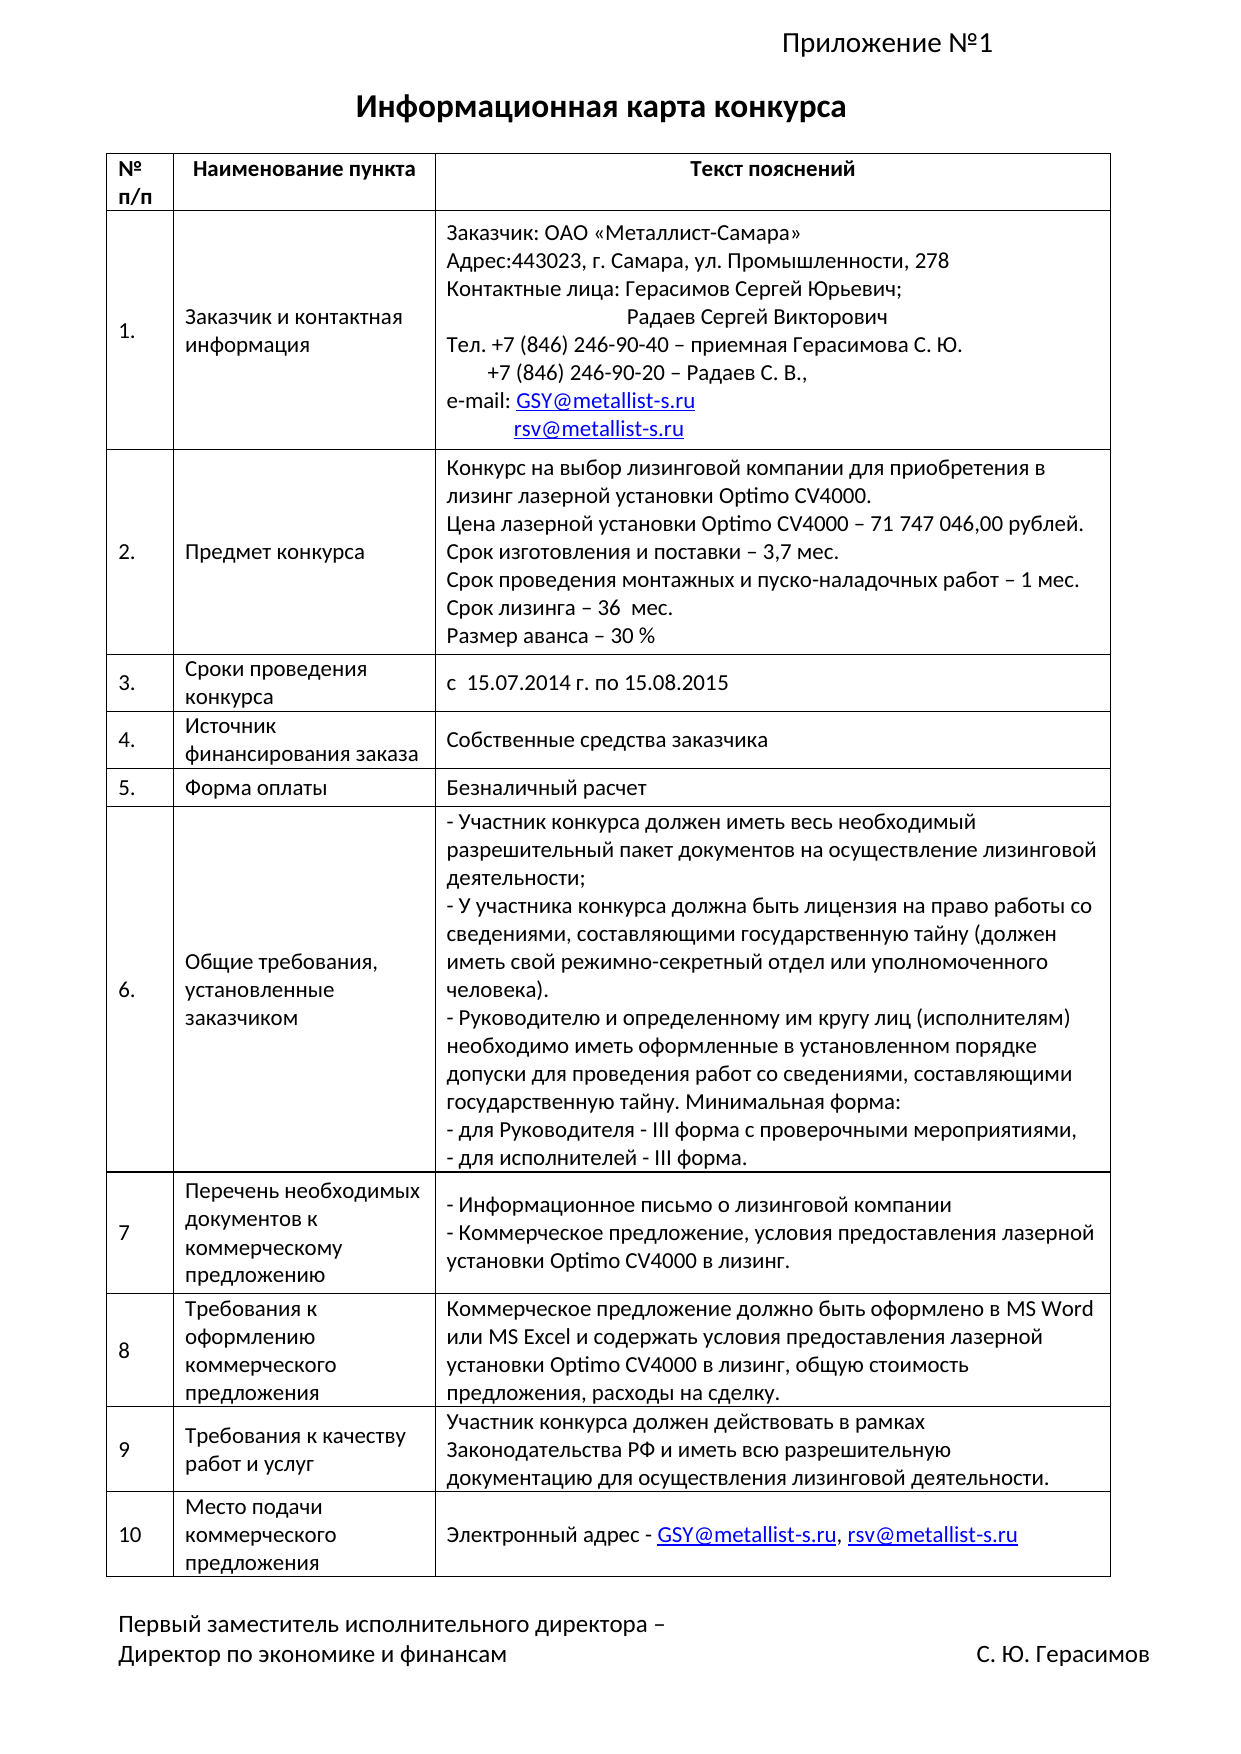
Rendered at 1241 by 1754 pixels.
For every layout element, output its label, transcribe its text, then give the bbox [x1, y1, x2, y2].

table_cell 7 [107, 1173, 173, 1293]
text Первый заместитель исполнительного директора – [118, 1608, 1152, 1638]
table_cell 3. [107, 655, 173, 711]
table_cell Участник конкурса должен действовать в рамках Законодательства РФ и иметь всю разрешительную документацию для осуществления лизинговой деятельности. [436, 1407, 1110, 1491]
table_cell Заказчик и контактная информация [174, 211, 435, 448]
table_cell 6. [107, 807, 173, 1171]
table_cell Общие требования, установленные заказчиком [174, 807, 435, 1171]
table_cell Форма оплаты [174, 769, 435, 806]
table_cell 8 [107, 1294, 173, 1406]
table_cell Безналичный расчет [436, 769, 1110, 806]
table_cell Собственные средства заказчика [436, 712, 1110, 768]
table_cell 1. [107, 211, 173, 448]
table_cell Конкурс на выбор лизинговой компании для приобретения в лизинг лазерной установки Optimo CV4000. Цена лазерной установки Optimo CV4000 – 71 747 046,00 рублей. Срок изготовления и поставки – 3,7 мес. Срок проведения монтажных и пуско-наладочных работ – 1 мес. Срок лизинга – 36 мес. Размер аванса – 30 % [436, 450, 1110, 653]
table_cell Коммерческое предложение должно быть оформлено в MS Word или MS Excel и содержать условия предоставления лазерной установки Optimo CV4000 в лизинг, общую стоимость предложения, расходы на сделку. [436, 1294, 1110, 1406]
table_cell Перечень необходимых документов к коммерческому предложению [174, 1173, 435, 1293]
text Информационная карта конкурса [118, 85, 1152, 126]
table_cell 2. [107, 450, 173, 653]
table_cell Предмет конкурса [174, 450, 435, 653]
table_cell - Информационное письмо о лизинговой компании - Коммерческое предложение, условия предоставления лазерной установки Optimo CV4000 в лизинг. [436, 1173, 1110, 1293]
table_cell 4. [107, 712, 173, 768]
text Директор по экономике и финансам С. Ю. Герасимов [118, 1638, 1152, 1669]
table_cell 10 [107, 1492, 173, 1576]
table_cell Сроки проведения конкурса [174, 655, 435, 711]
table_cell 5. [107, 769, 173, 806]
text Приложение №1 [192, 24, 1152, 59]
table_header Текст пояснений [436, 154, 1110, 210]
table_cell Источник финансирования заказа [174, 712, 435, 768]
table_cell Заказчик: ОАО «Металлист-Самара» Адрес:443023, г. Самара, ул. Промышленности, 278 Контактные лица: Герасимов Сергей Юрьевич; Радаев Сергей Викторович Тел. +7 (846) 246-90-40 – приемная Герасимова С. Ю. +7 (846) 246-90-20 – Радаев С. В., e-mail: GSY@metallist-s.ru rsv@metallist-s.ru [436, 211, 1110, 448]
table_cell 9 [107, 1407, 173, 1491]
table_cell Требования к оформлению коммерческого предложения [174, 1294, 435, 1406]
table_cell с 15.07.2014 г. по 15.08.2015 [436, 655, 1110, 711]
table_header Наименование пункта [174, 154, 435, 210]
table_cell Место подачи коммерческого предложения [174, 1492, 435, 1576]
table_header № п/п [107, 154, 173, 210]
table_cell Требования к качеству работ и услуг [174, 1407, 435, 1491]
table_cell - Участник конкурса должен иметь весь необходимый разрешительный пакет документов на осуществление лизинговой деятельности; - У участника конкурса должна быть лицензия на право работы со сведениями, составляющими государственную тайну (должен иметь свой режимно-секретный отдел или уполномоченного человека). - Руководителю и определенному им кругу лиц (исполнителям) необходимо иметь оформленные в установленном порядке допуски для проведения работ со сведениями, составляющими государственную тайну. Минимальная форма: - для Руководителя - III форма с проверочными мероприятиями, - для исполнителей - III форма. [436, 807, 1110, 1171]
table_cell Электронный адрес - GSY@metallist-s.ru, rsv@metallist-s.ru [436, 1492, 1110, 1576]
